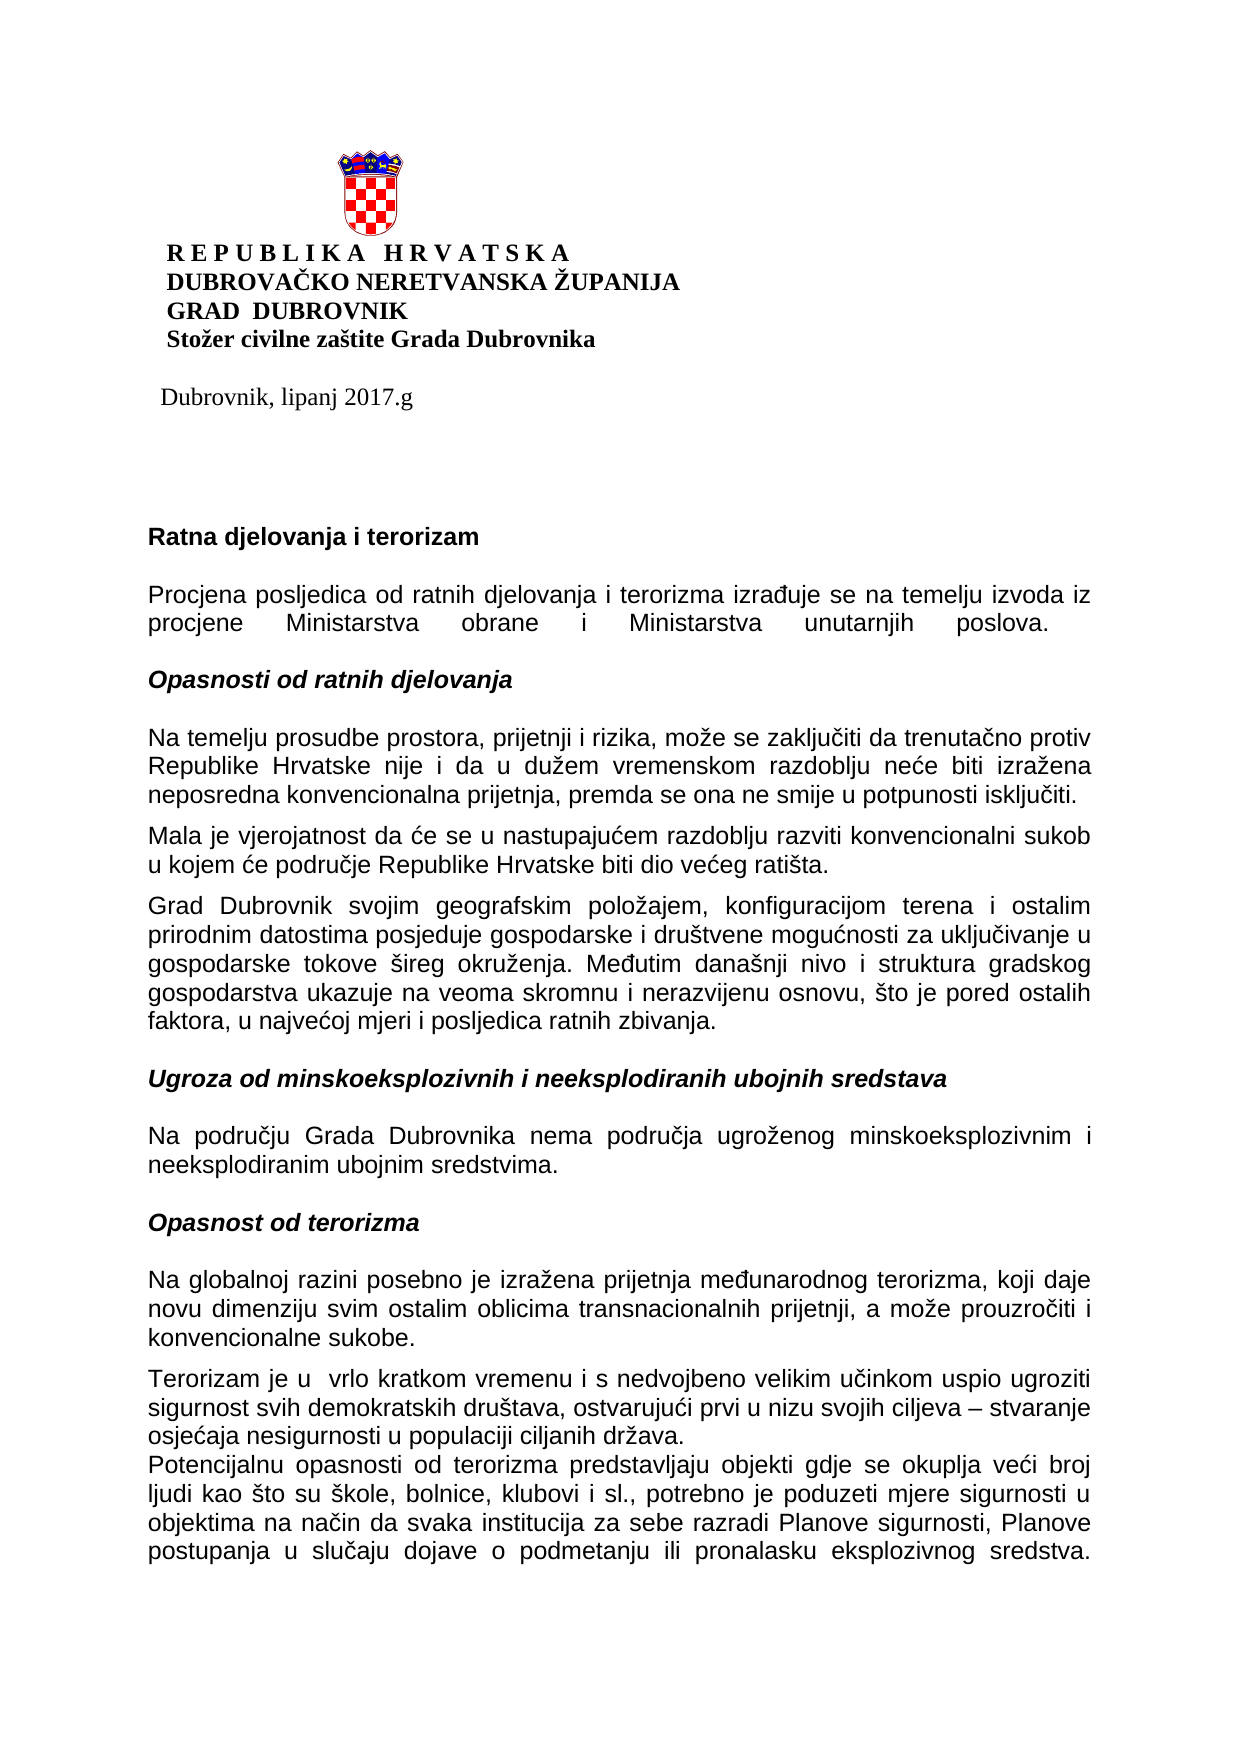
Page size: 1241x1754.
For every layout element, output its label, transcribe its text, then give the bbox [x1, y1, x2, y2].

text Mala je vjerojatnost da će se u nastupajućem razdoblju razviti konvencionalni sukob u kojem će područje Republike Hrvatske biti dio većeg ratišta. [148, 821, 1093, 879]
text Stožer civilne zaštite Grada Dubrovnika [148, 324, 1096, 353]
text Terorizam je u vrlo kratkom vremenu i s nedvojbeno velikim učinkom uspio ugroziti sigurnost svih demokratskih društava, ostvarujući prvi u nizu svojih ciljeva – stvaranje osjećaja nesigurnosti u populaciji ciljanih država. [148, 1364, 1093, 1450]
list Opasnosti od ratnih djelovanja [148, 665, 1093, 694]
list Opasnost od terorizma [148, 1208, 1093, 1236]
text Grad Dubrovnik svojim geografskim položajem, konfiguracijom terena i ostalim prirodnim datostima posjeduje gospodarske i društvene mogućnosti za uključivanje u gospodarske tokove šireg okruženja. Međutim današnji nivo i struktura gradskog gospodarstva ukazuje na veoma skromnu i nerazvijenu osnovu, što je pored ostalih faktora, u najvećoj mjeri i posljedica ratnih zbivanja. [148, 891, 1093, 1035]
list Ugroza od minskoeksplozivnih i neeksplodiranih ubojnih sredstava [148, 1064, 1093, 1093]
text Na području Grada Dubrovnika nema područja ugroženog minskoeksplozivnim i neeksplodiranim ubojnim sredstvima. [148, 1121, 1093, 1179]
text DUBROVAČKO NERETVANSKA ŽUPANIJA [98, 267, 1091, 296]
text Dubrovnik, lipanj 2017.g [148, 382, 1093, 411]
list Ratna djelovanja i terorizam [148, 522, 1093, 551]
text Procjena posljedica od ratnih djelovanja i terorizma izrađuje se na temelju izvoda iz procjene Ministarstva obrane i Ministarstva unutarnjih poslova. [148, 579, 1093, 665]
text GRAD DUBROVNIK [148, 296, 1096, 324]
text Na temelju prosudbe prostora, prijetnji i rizika, može se zaključiti da trenutačno protiv Republike Hrvatske nije i da u dužem vremenskom razdoblju neće biti izražena neposredna konvencionalna prijetnja, premda se ona ne smije u potpunosti isključiti. [148, 723, 1093, 809]
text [148, 1450, 1093, 1565]
text Na globalnoj razini posebno je izražena prijetnja međunarodnog terorizma, koji daje novu dimenziju svim ostalim oblicima transnacionalnih prijetnji, a može prouzročiti i konvencionalne sukobe. [148, 1265, 1093, 1351]
text R E P U B L I K A H R V A T S K A [148, 238, 1091, 267]
